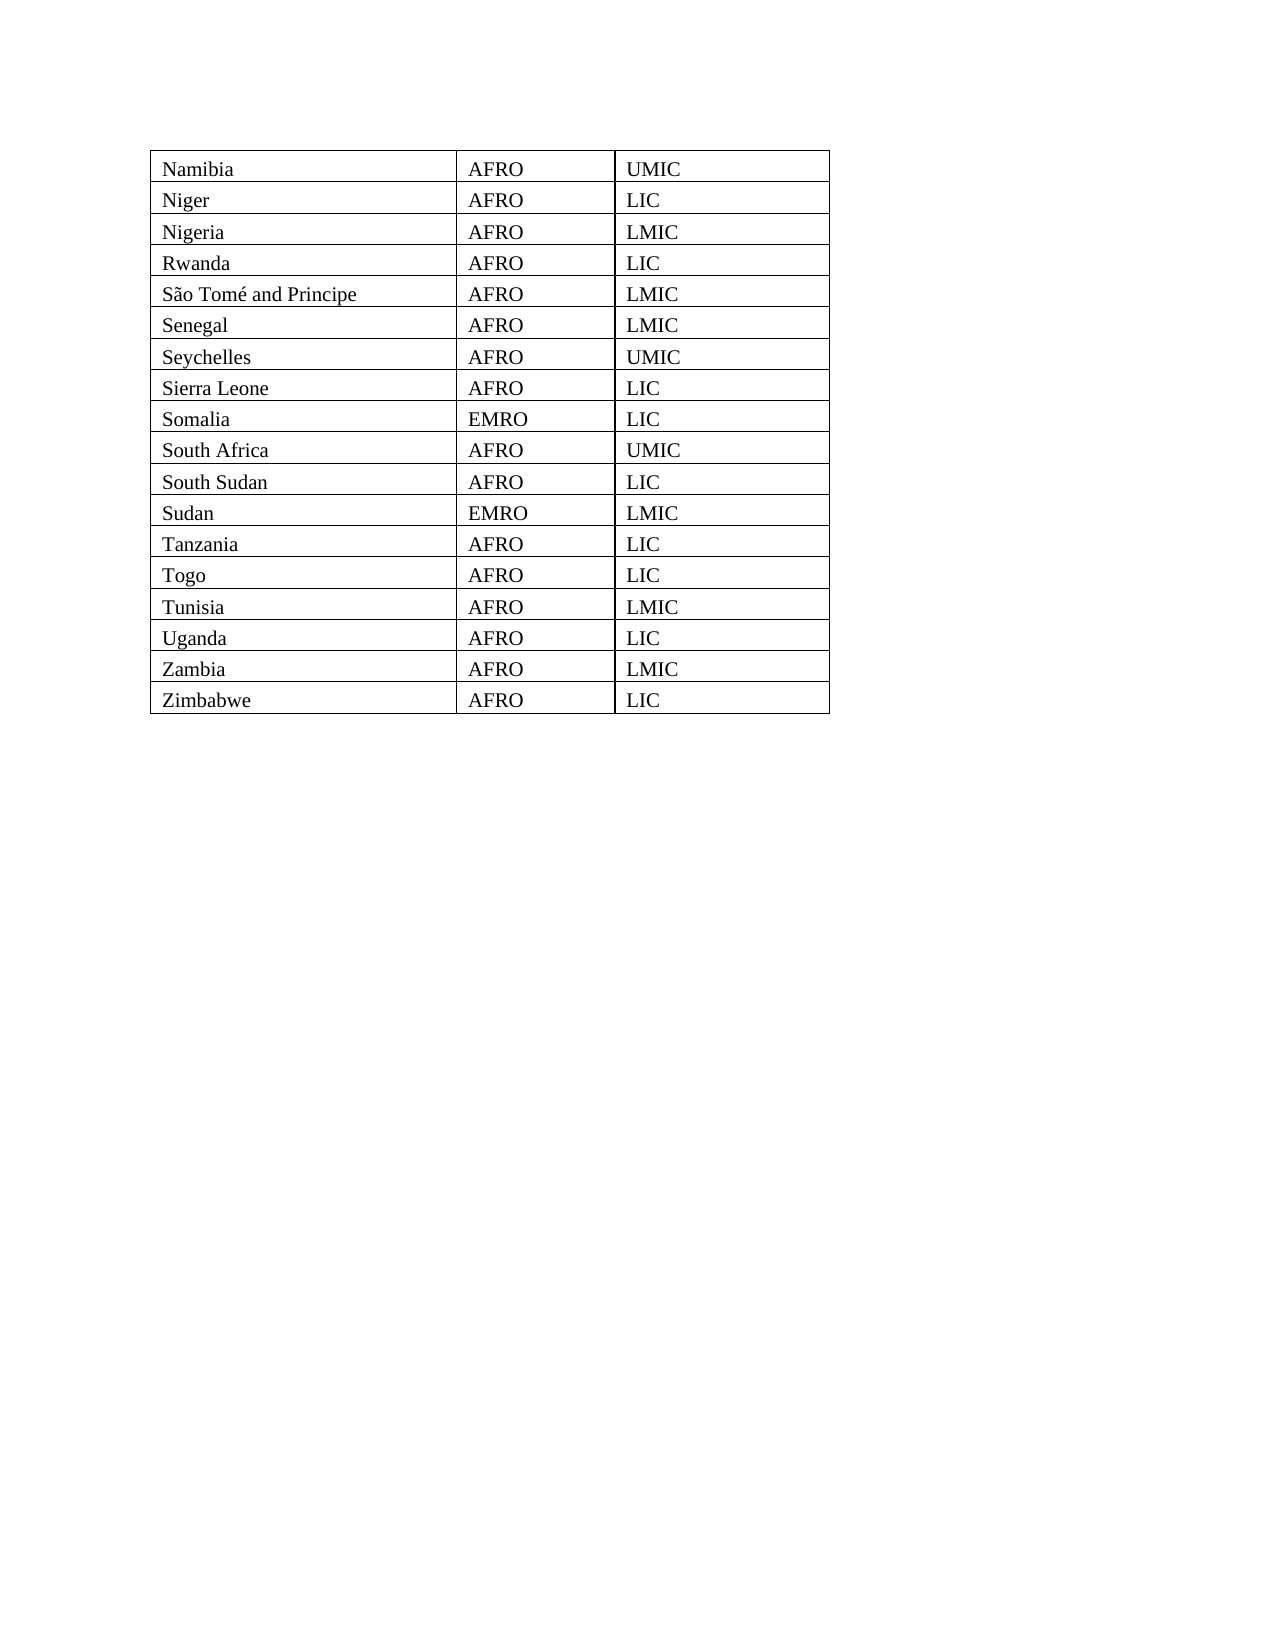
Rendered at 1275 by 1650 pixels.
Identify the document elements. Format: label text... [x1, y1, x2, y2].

table_cell Nigeria [151, 214, 456, 244]
table_cell AFRO [457, 589, 614, 619]
table_cell LMIC [616, 307, 829, 337]
table_cell AFRO [457, 557, 614, 587]
table_cell LIC [616, 182, 829, 212]
table_cell LIC [616, 526, 829, 556]
table_cell AFRO [457, 339, 614, 369]
table_cell Somalia [151, 401, 456, 431]
table_cell South Africa [151, 432, 456, 462]
table_cell AFRO [457, 182, 614, 212]
table_cell Zimbabwe [151, 682, 456, 712]
table_cell EMRO [457, 401, 614, 431]
table_cell AFRO [457, 432, 614, 462]
table_cell LIC [616, 620, 829, 650]
table_cell AFRO [457, 651, 614, 681]
table_cell AFRO [457, 620, 614, 650]
table_cell Tunisia [151, 589, 456, 619]
table_cell Seychelles [151, 339, 456, 369]
table_cell AFRO [457, 307, 614, 337]
table_cell LIC [616, 557, 829, 587]
table_cell LIC [616, 464, 829, 494]
table_cell Niger [151, 182, 456, 212]
table_cell AFRO [457, 682, 614, 712]
table_cell Togo [151, 557, 456, 587]
table_cell Rwanda [151, 245, 456, 275]
table_cell Tanzania [151, 526, 456, 556]
table_cell AFRO [457, 526, 614, 556]
table_cell LMIC [616, 589, 829, 619]
table_cell LMIC [616, 214, 829, 244]
table_cell São Tomé and Principe [151, 276, 456, 306]
table_cell South Sudan [151, 464, 456, 494]
table_cell LMIC [616, 495, 829, 525]
table_cell Sierra Leone [151, 370, 456, 400]
table_cell AFRO [457, 245, 614, 275]
table_cell Sudan [151, 495, 456, 525]
table_cell AFRO [457, 464, 614, 494]
table_cell AFRO [457, 214, 614, 244]
table_cell UMIC [616, 151, 829, 181]
table_cell LIC [616, 245, 829, 275]
table_cell AFRO [457, 276, 614, 306]
table_cell LIC [616, 370, 829, 400]
table_cell LIC [616, 682, 829, 712]
table_cell EMRO [457, 495, 614, 525]
table_cell Namibia [151, 151, 456, 181]
table_cell UMIC [616, 339, 829, 369]
table_cell Senegal [151, 307, 456, 337]
table_cell LMIC [616, 651, 829, 681]
table_cell AFRO [457, 370, 614, 400]
table_cell LMIC [616, 276, 829, 306]
table_cell Zambia [151, 651, 456, 681]
table_cell UMIC [616, 432, 829, 462]
table_cell Uganda [151, 620, 456, 650]
table_cell AFRO [457, 151, 614, 181]
table_cell LIC [616, 401, 829, 431]
